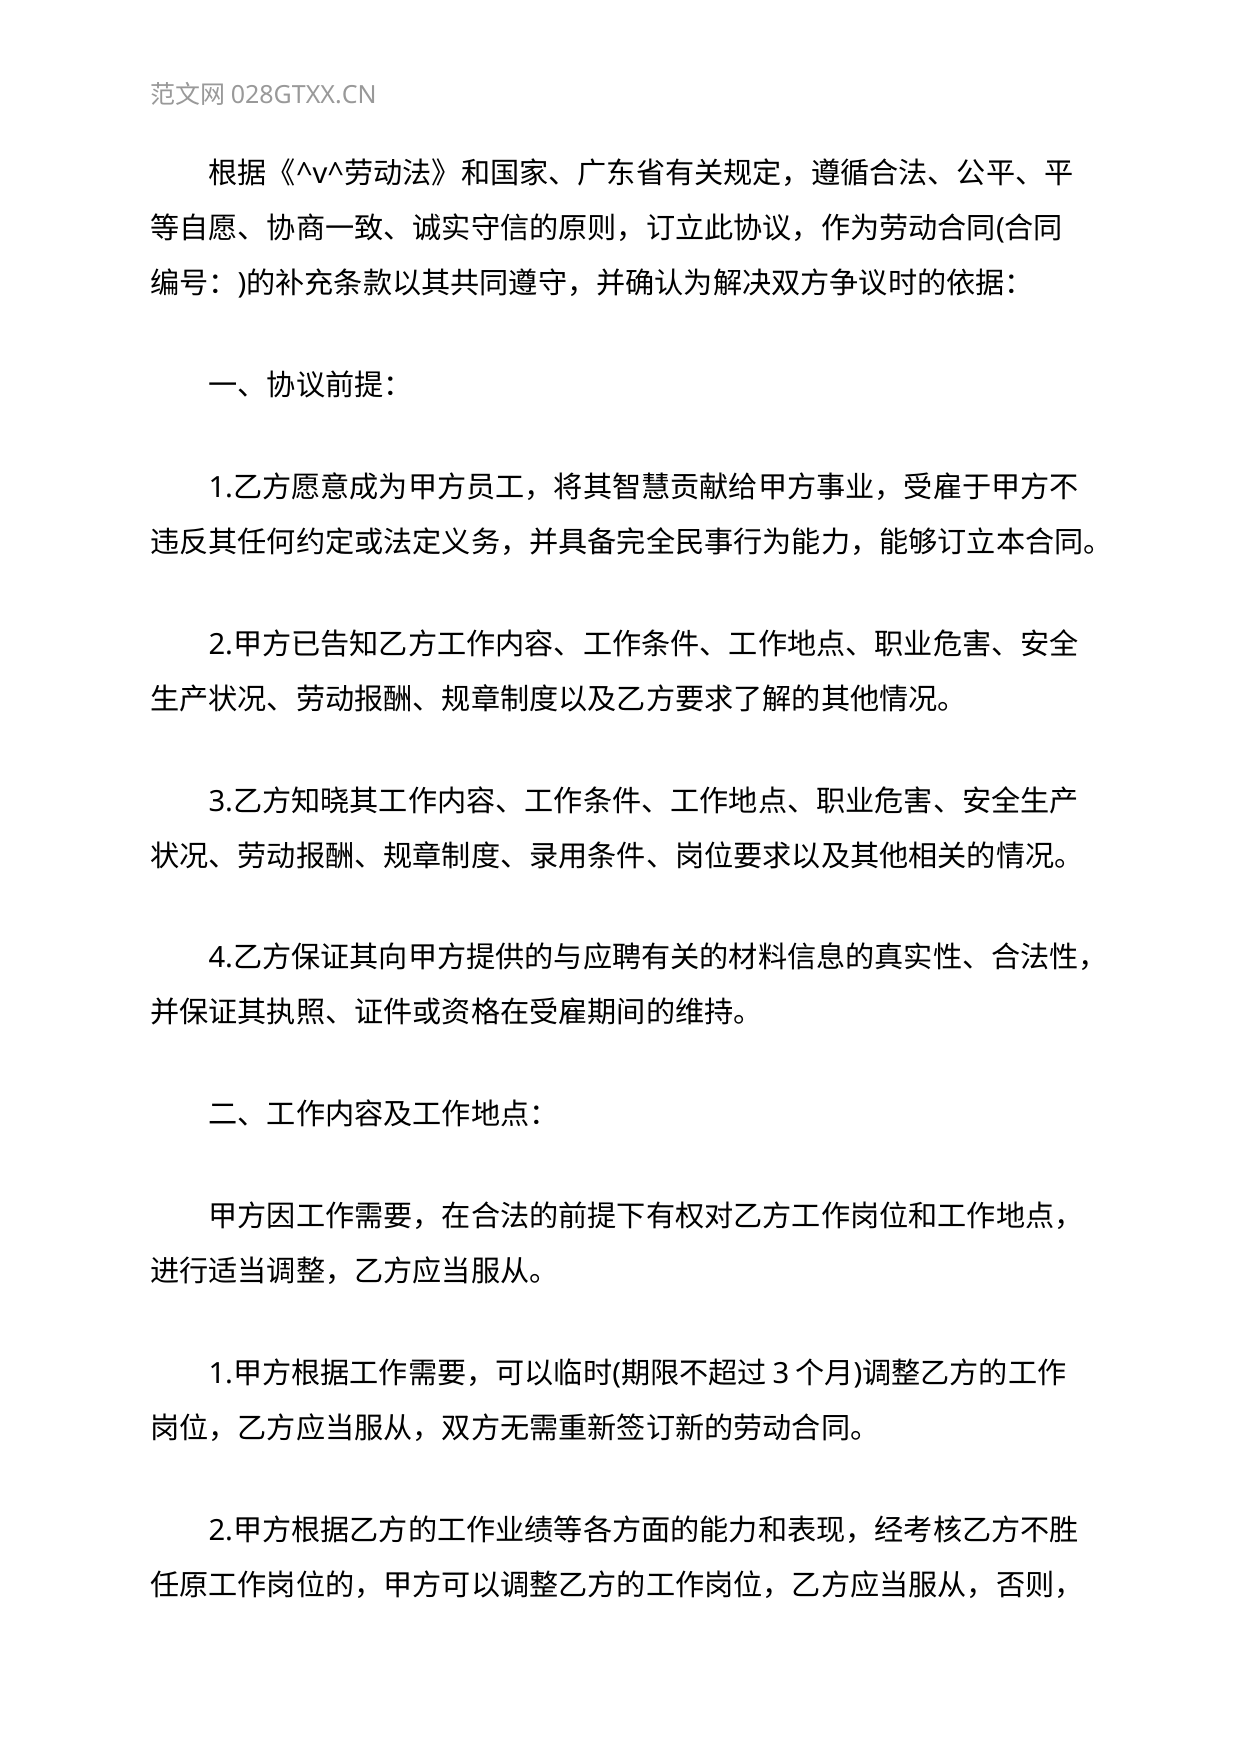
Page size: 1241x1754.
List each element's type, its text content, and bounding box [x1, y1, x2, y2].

text 3.乙方知晓其工作内容、工作条件、工作地点、职业危害、安全生产状况、劳动报酬、规章制度、录用条件、岗位要求以及其他相关的情况。 [150, 777, 1090, 874]
text 一、协议前提： [150, 362, 1090, 404]
text 二、工作内容及工作地点： [150, 1091, 1090, 1133]
text 2.甲方已告知乙方工作内容、工作条件、工作地点、职业危害、安全生产状况、劳动报酬、规章制度以及乙方要求了解的其他情况。 [150, 621, 1090, 718]
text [150, 1506, 1090, 1603]
text 1.乙方愿意成为甲方员工，将其智慧贡献给甲方事业，受雇于甲方不违反其任何约定或法定义务，并具备完全民事行为能力，能够订立本合同。 [150, 464, 1090, 561]
text 1.甲方根据工作需要，可以临时(期限不超过3个月)调整乙方的工作岗位，乙方应当服从，双方无需重新签订新的劳动合同。 [150, 1349, 1090, 1447]
text 4.乙方保证其向甲方提供的与应聘有关的材料信息的真实性、合法性，并保证其执照、证件或资格在受雇期间的维持。 [150, 934, 1090, 1031]
text 甲方因工作需要，在合法的前提下有权对乙方工作岗位和工作地点，进行适当调整，乙方应当服从。 [150, 1193, 1090, 1290]
text 根据《^v^劳动法》和国家、广东省有关规定，遵循合法、公平、平等自愿、协商一致、诚实守信的原则，订立此协议，作为劳动合同(合同编号：)的补充条款以其共同遵守，并确认为解决双方争议时的依据： [150, 150, 1090, 302]
